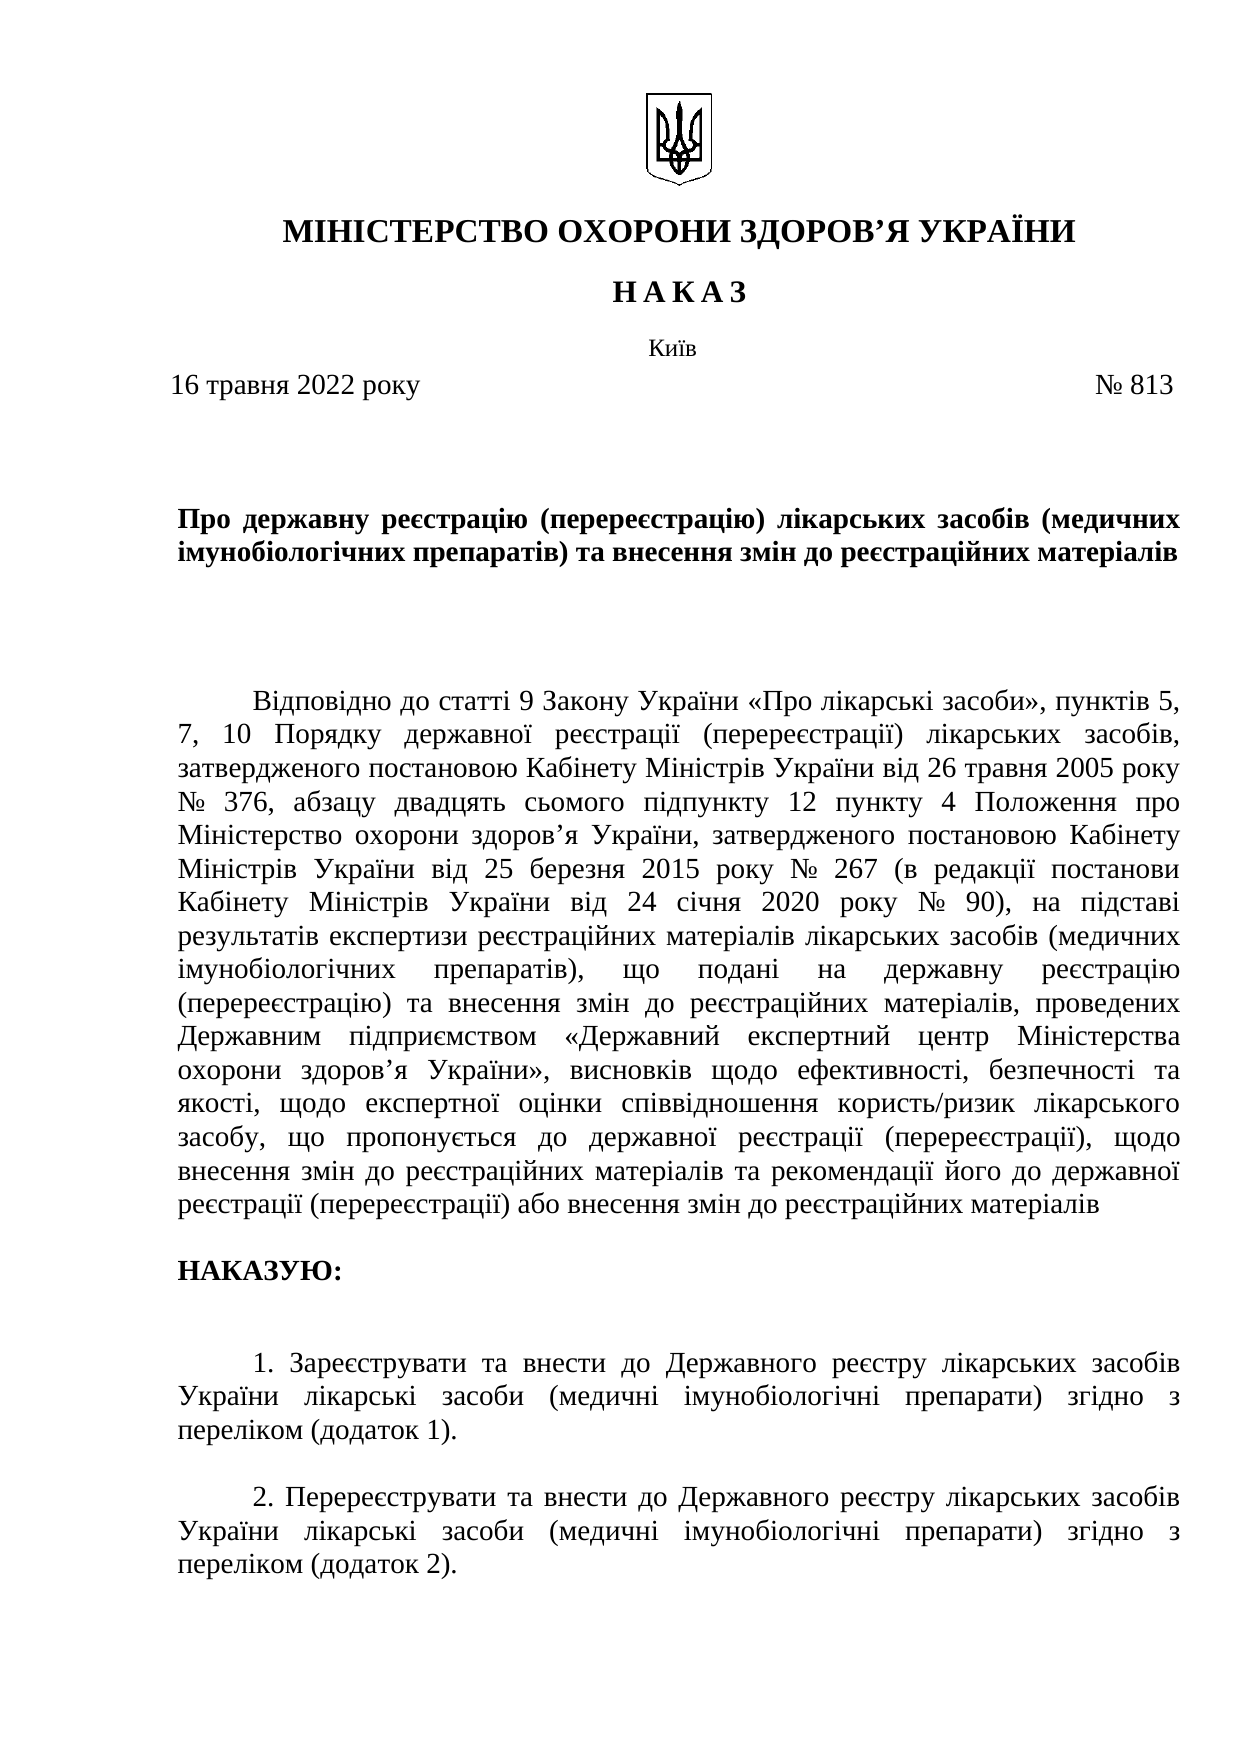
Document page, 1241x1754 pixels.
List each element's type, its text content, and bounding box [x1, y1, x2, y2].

table_header Київ [499, 333, 721, 434]
text 2. Перереєструвати та внести до Державного реєстру лікарських засобів України лікарські засоби (медичні імунобіологічні препарати) згідно з переліком (додаток 2). [177, 1479, 1181, 1580]
text НАКАЗУЮ: [177, 1253, 1181, 1286]
picture [646, 93, 712, 186]
table_header № 813 2284 [721, 333, 1219, 434]
table_header 16 травня 2022 року 16.05.20200 [159, 333, 499, 434]
text НАКАЗ [177, 273, 1181, 309]
text МІНІСТЕРСТВО ОХОРОНИ ЗДОРОВ’Я УКРАЇНИ [177, 211, 1181, 249]
text Про державну реєстрацію (перереєстрацію) лікарських засобів (медичних імунобіологічних препаратів) та внесення змін до реєстраційних матеріалів [177, 501, 1181, 568]
text Відповідно до статті 9 Закону України «Про лікарські засоби», пунктів 5, 7, 10 Порядку державної реєстрації (перереєстрації) лікарських засобів, затвердженого постановою Кабінету Міністрів України від 26 травня 2005 року № 376, абзацу двадцять сьомого підпункту 12 пункту 4 Положення про Міністерство охорони здоров’я України, затвердженого постановою Кабінету Міністрів України від 25 березня 2015 року № 267 (в редакції постанови Кабінету Міністрів України від 24 січня 2020 року № 90), на підставі результатів експертизи реєстраційних матеріалів лікарських засобів (медичних імунобіологічних препаратів), що подані на державну реєстрацію (перереєстрацію) та внесення змін до реєстраційних матеріалів, проведених Державним підприємством «Державний експертний центр Міністерства охорони здоров’я України», висновків щодо ефективності, безпечності та якості, щодо експертної оцінки співвідношення користь/ризик лікарського засобу, що пропонується до державної реєстрації (перереєстрації), щодо внесення змін до реєстраційних матеріалів та рекомендації його до державної реєстрації (перереєстрації) або внесення змін до реєстраційних матеріалів [177, 683, 1181, 1220]
text 1. Зареєструвати та внести до Державного реєстру лікарських засобів України лікарські засоби (медичні імунобіологічні препарати) згідно з переліком (додаток 1). [177, 1345, 1181, 1446]
